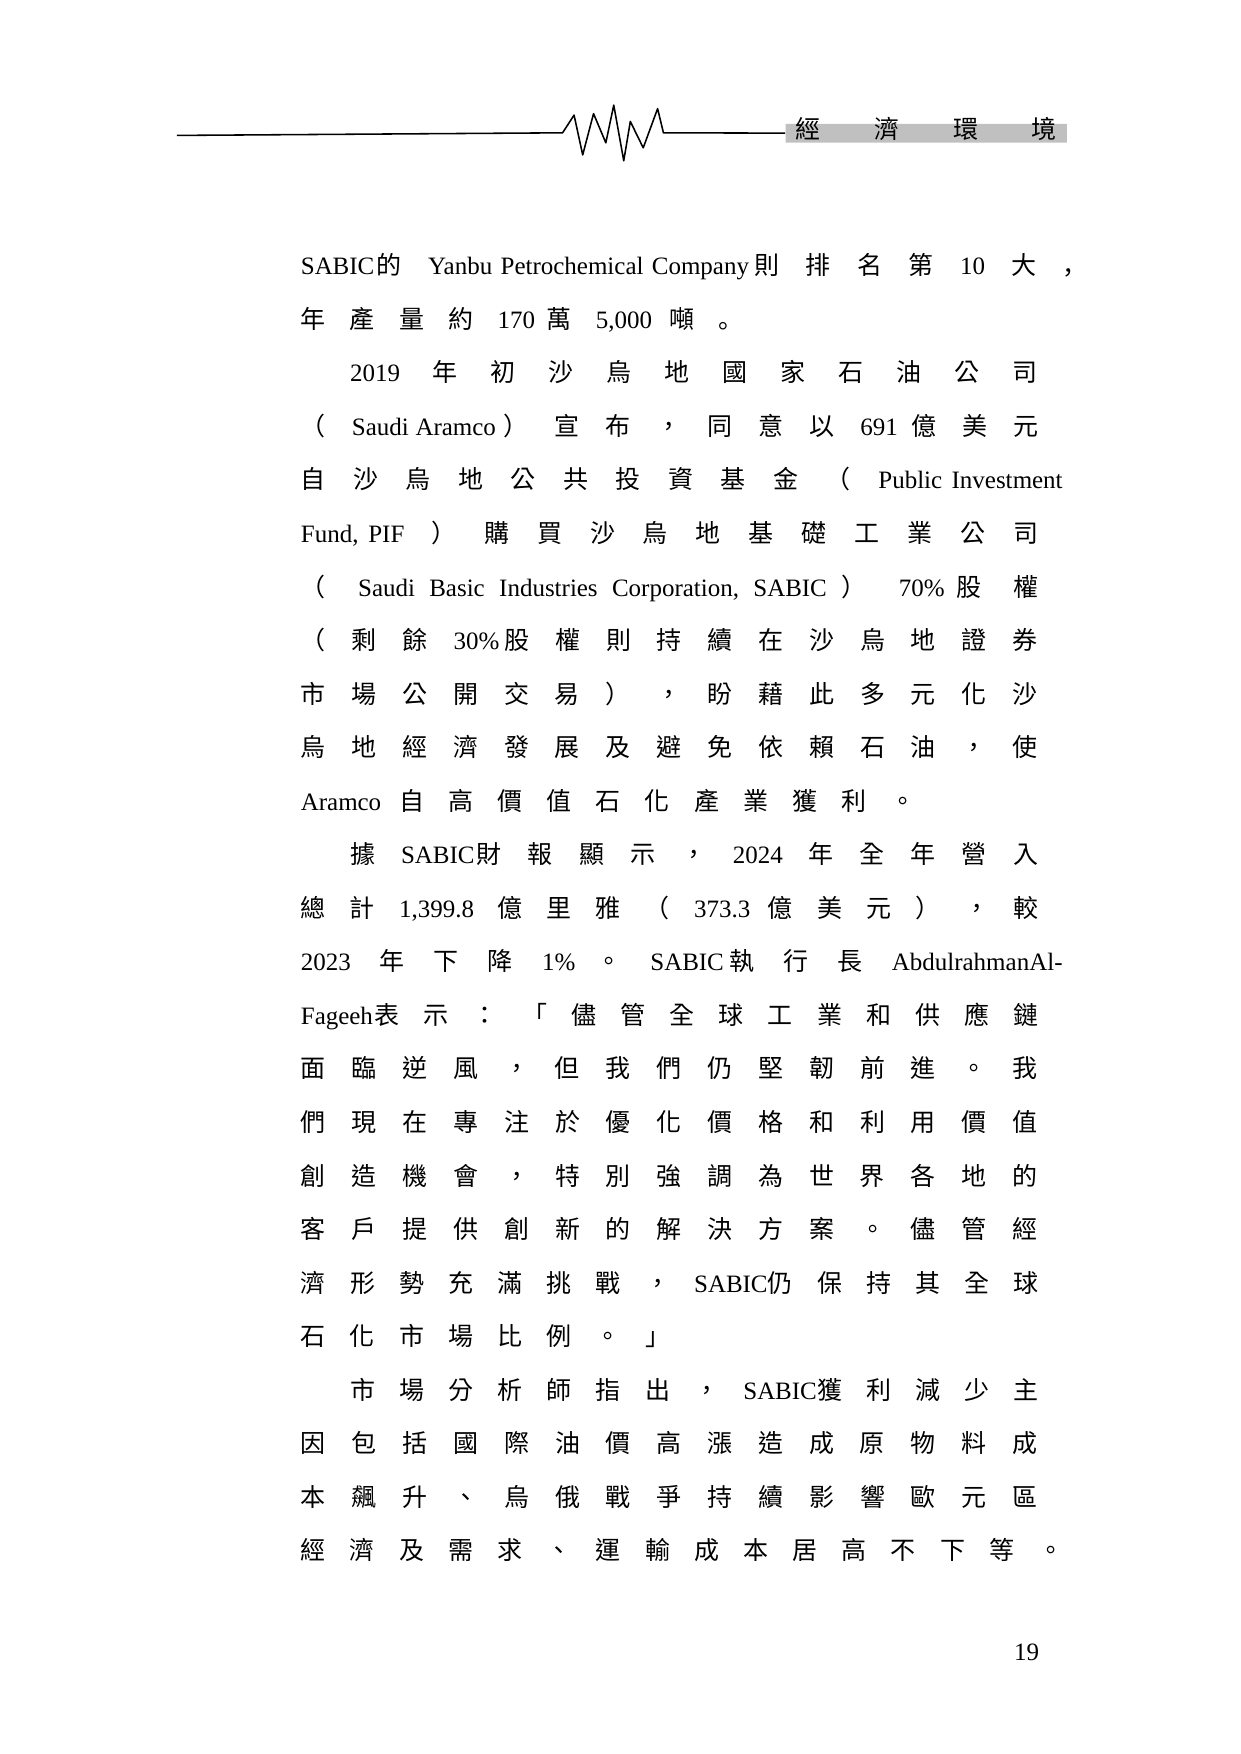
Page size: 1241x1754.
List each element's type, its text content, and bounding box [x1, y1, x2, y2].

text 市場分析師指出，SABIC獲利減少主因包括國際油價高漲造成原物料成本飆升、烏俄戰爭持續影響歐元區經濟及需求、運輸成本居高不下等。 [276, 1362, 1063, 1576]
text 2019年初沙烏地國家石油公司（Saudi Aramco）宣布，同意以691億美元自沙烏地公共投資基金（Public Investment Fund, PIF）購買沙烏地基礎工業公司（Saudi Basic Industries Corporation, SABIC）70%股權（剩餘30%股權則持續在沙烏地證券市場公開交易），盼藉此多元化沙烏地經濟發展及避免依賴石油，使Aramco自高價值石化產業獲利。 [276, 344, 1063, 826]
text 據SABIC財報顯示，2024年全年營入總計1,399.8億里雅（373.3億美元），較2023年下降1%。SABIC執行長AbdulrahmanAl-Fageeh表示：「儘管全球工業和供應鏈面臨逆風，但我們仍堅韌前進。我們現在專注於優化價格和利用價值創造機會，特別強調為世界各地的客戶提供創新的解決方案。儘管經濟形勢充滿挑戰，SABIC仍保持其全球石化市場比例。」 [276, 826, 1063, 1362]
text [276, 237, 1063, 344]
